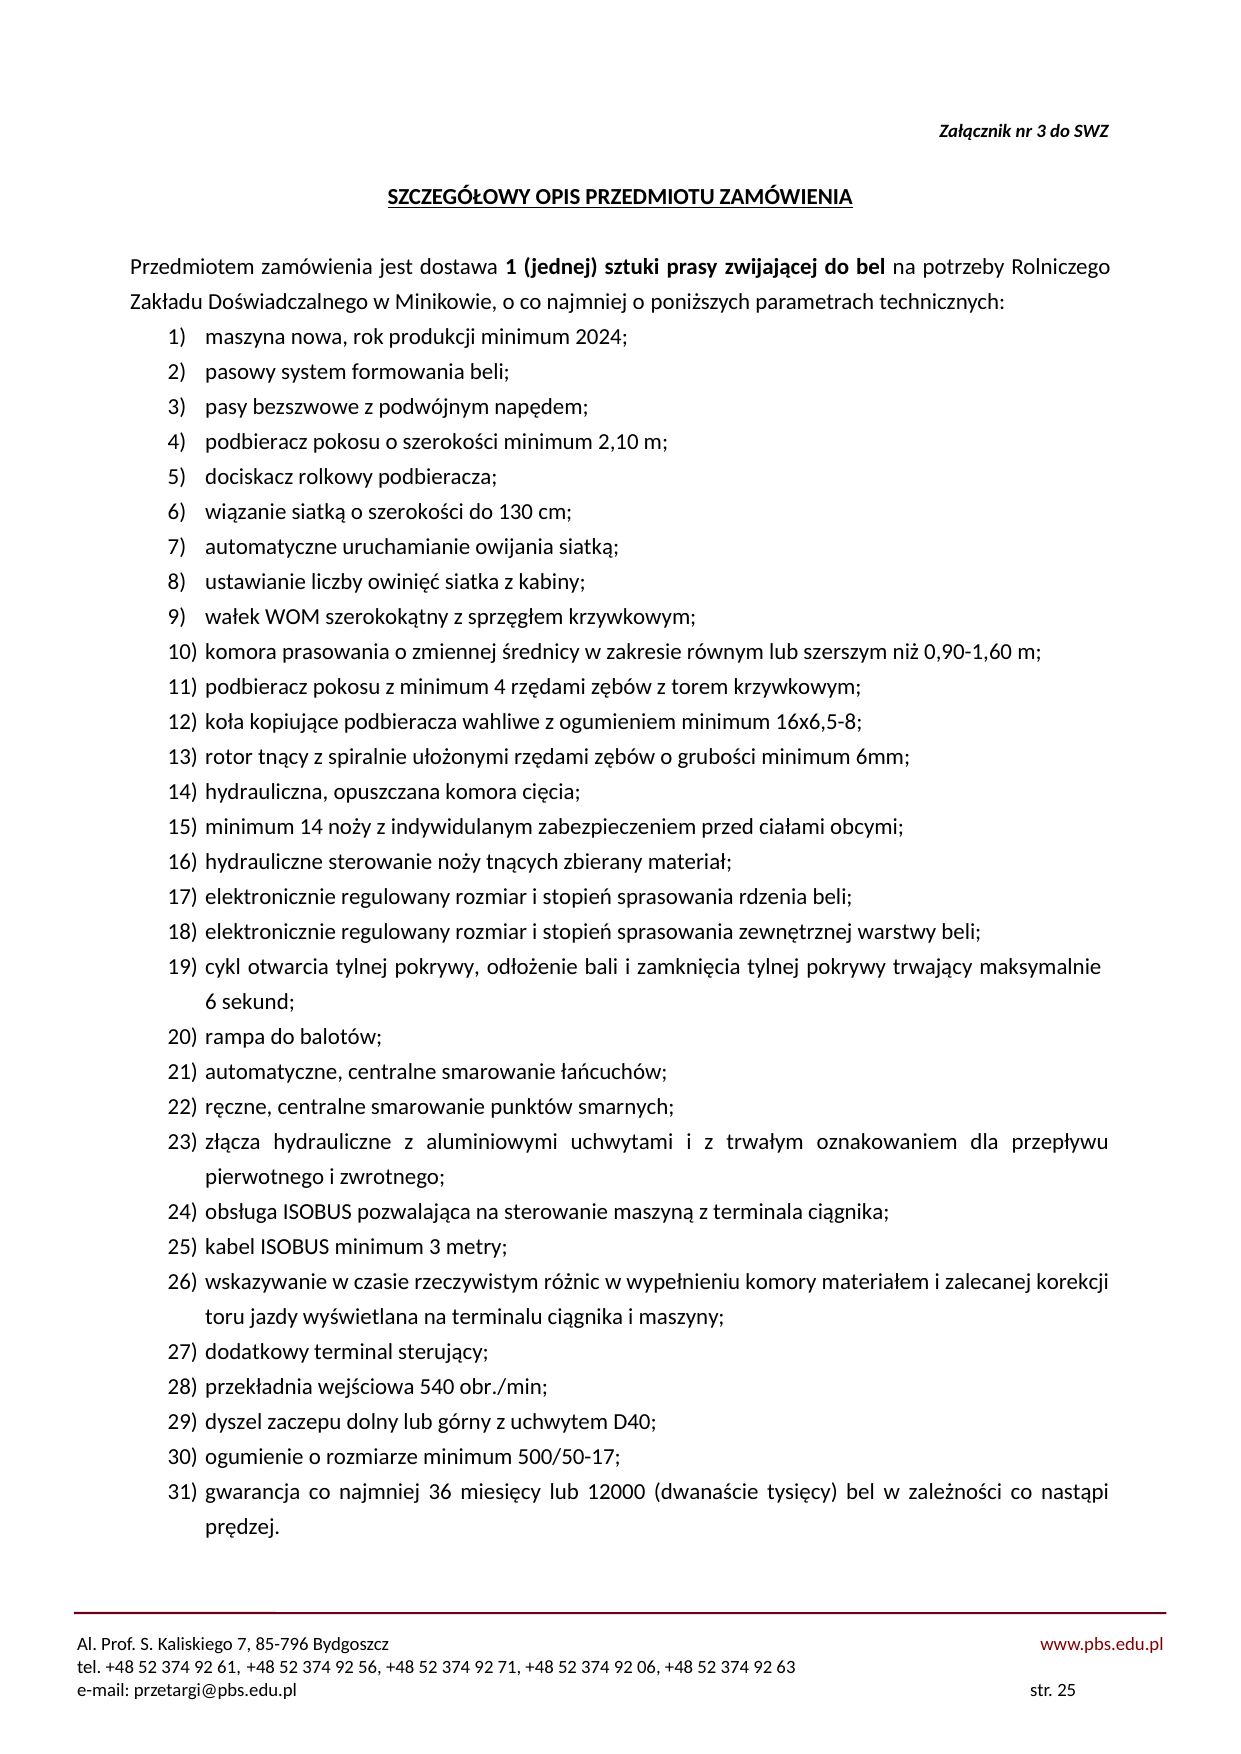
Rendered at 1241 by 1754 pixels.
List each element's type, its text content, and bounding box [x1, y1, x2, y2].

list dyszel zaczepu dolny lub górny z uchwytem D40; [167, 1407, 1110, 1435]
list rotor tnący z spiralnie ułożonymi rzędami zębów o grubości minimum 6mm; [167, 742, 1110, 770]
list ustawianie liczby owinięć siatka z kabiny; [167, 567, 1110, 595]
list złącza hydrauliczne z aluminiowymi uchwytami i z trwałym oznakowaniem dla przepływu pierwotnego i zwrotnego; [167, 1127, 1110, 1190]
list obsługa ISOBUS pozwalająca na sterowanie maszyną z terminala ciągnika; [167, 1197, 1110, 1225]
list elektronicznie regulowany rozmiar i stopień sprasowania zewnętrznej warstwy beli; [167, 917, 1110, 945]
list automatyczne, centralne smarowanie łańcuchów; [167, 1057, 1110, 1085]
list hydrauliczne sterowanie noży tnących zbierany materiał; [167, 847, 1110, 875]
list pasowy system formowania beli; [167, 357, 1110, 385]
list elektronicznie regulowany rozmiar i stopień sprasowania rdzenia beli; [167, 882, 1110, 910]
list maszyna nowa, rok produkcji minimum 2024; [167, 322, 1110, 350]
list komora prasowania o zmiennej średnicy w zakresie równym lub szerszym niż 0,90-1,60 m; [167, 637, 1110, 665]
list ręczne, centralne smarowanie punktów smarnych; [167, 1092, 1110, 1120]
list pasy bezszwowe z podwójnym napędem; [167, 392, 1110, 420]
list podbieracz pokosu o szerokości minimum 2,10 m; [167, 427, 1110, 455]
list wskazywanie w czasie rzeczywistym różnic w wypełnieniu komory materiałem i zalecanej korekcji toru jazdy wyświetlana na terminalu ciągnika i maszyny; [167, 1267, 1110, 1330]
list hydrauliczna, opuszczana komora cięcia; [167, 777, 1110, 805]
list cykl otwarcia tylnej pokrywy, odłożenie bali i zamknięcia tylnej pokrywy trwający maksymalnie 6 sekund; [167, 952, 1110, 1015]
list wałek WOM szerokokątny z sprzęgłem krzywkowym; [167, 602, 1110, 630]
text SZCZEGÓŁOWY OPIS PRZEDMIOTU ZAMÓWIENIA [130, 182, 1110, 210]
list dociskacz rolkowy podbieracza; [167, 462, 1110, 490]
list minimum 14 noży z indywidulanym zabezpieczeniem przed ciałami obcymi; [167, 812, 1110, 840]
list rampa do balotów; [167, 1022, 1110, 1050]
list koła kopiujące podbieracza wahliwe z ogumieniem minimum 16x6,5-8; [167, 707, 1110, 735]
list przekładnia wejściowa 540 obr./min; [167, 1372, 1110, 1400]
list wiązanie siatką o szerokości do 130 cm; [167, 497, 1110, 525]
list gwarancja co najmniej 36 miesięcy lub 12000 (dwanaście tysięcy) bel w zależności co nastąpi prędzej. [167, 1477, 1110, 1540]
list automatyczne uruchamianie owijania siatką; [167, 532, 1110, 560]
list podbieracz pokosu z minimum 4 rzędami zębów z torem krzywkowym; [167, 672, 1110, 700]
text Załącznik nr 3 do SWZ [130, 119, 1110, 142]
text Przedmiotem zamówienia jest dostawa 1 (jednej) sztuki prasy zwijającej do bel na potrzeby Rolniczego Zakładu Doświadczalnego w Minikowie, o co najmniej o poniższych parametrach technicznych: [130, 252, 1110, 315]
list ogumienie o rozmiarze minimum 500/50-17; [167, 1442, 1110, 1470]
list kabel ISOBUS minimum 3 metry; [167, 1232, 1110, 1260]
list dodatkowy terminal sterujący; [167, 1337, 1110, 1365]
